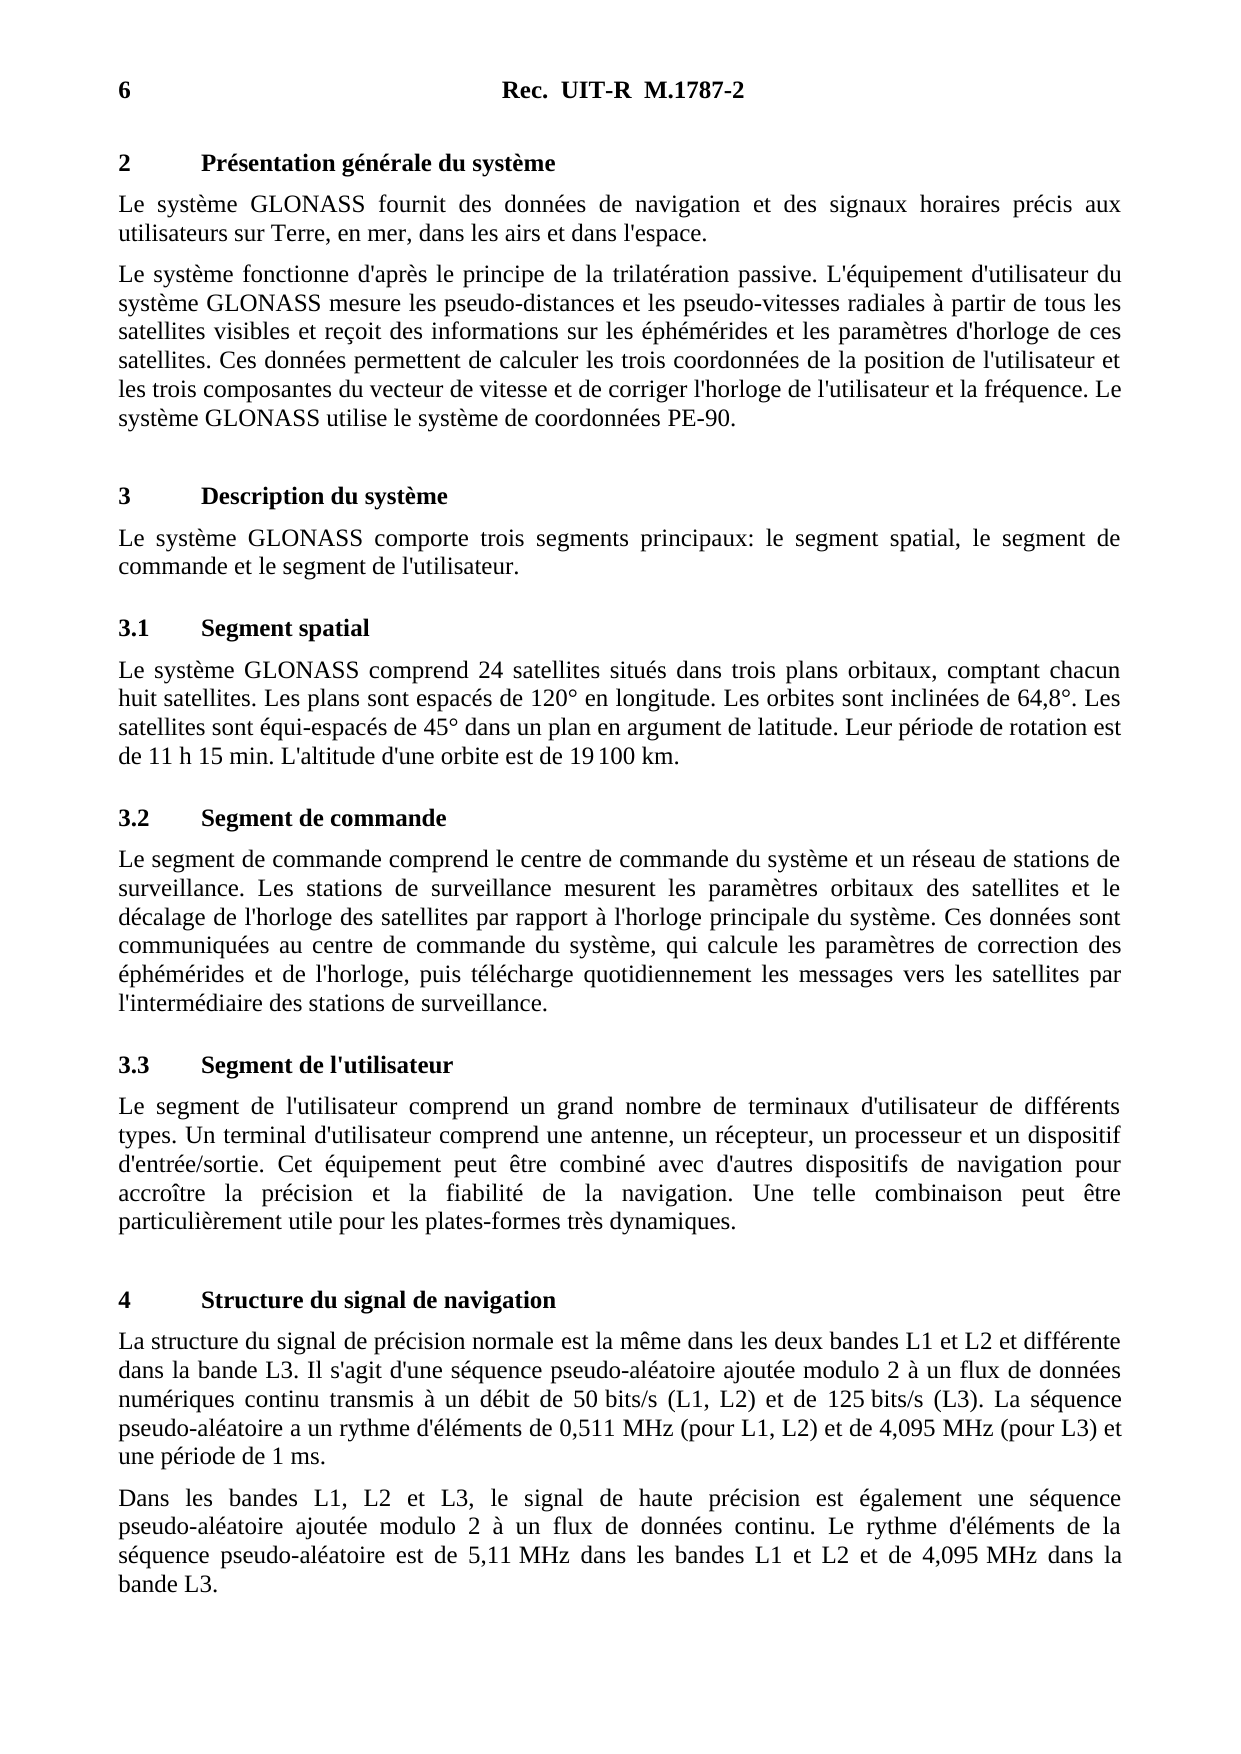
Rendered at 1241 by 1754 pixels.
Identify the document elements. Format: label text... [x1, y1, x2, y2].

subtitle 3.3 Segment de l'utilisateur [118, 1050, 1122, 1079]
text Le segment de l'utilisateur comprend un grand nombre de terminaux d'utilisateur de différents types. Un terminal d'utilisateur comprend une antenne, un récepteur, un processeur et un dispositif d'entrée/sortie. Cet équipement peut être combiné avec d'autres dispositifs de navigation pour accroître la précision et la fiabilité de la navigation. Une telle combinaison peut être particulièrement utile pour les plates-formes très dynamiques. [118, 1091, 1122, 1235]
text Le système GLONASS comporte trois segments principaux: le segment spatial, le segment de commande et le segment de l'utilisateur. [118, 523, 1122, 580]
text Le système GLONASS comprend 24 satellites situés dans trois plans orbitaux, comptant chacun huit satellites. Les plans sont espacés de 120° en longitude. Les orbites sont inclinées de 64,8°. Les satellites sont équi-espacés de 45° dans un plan en argument de latitude. Leur période de rotation est de 11 h 15 min. L'altitude d'une orbite est de 19 100 km. [118, 655, 1122, 770]
text La structure du signal de précision normale est la même dans les deux bandes L1 et L2 et différente dans la bande L3. Il s'agit d'une séquence pseudo-aléatoire ajoutée modulo 2 à un flux de données numériques continu transmis à un débit de 50 bits/s (L1, L2) et de 125 bits/s (L3). La séquence pseudo-aléatoire a un rythme d'éléments de 0,511 MHz (pour L1, L2) et de 4,095 MHz (pour L3) et une période de 1 ms. [118, 1326, 1122, 1470]
subtitle 3.1 Segment spatial [118, 613, 1122, 642]
text Le segment de commande comprend le centre de commande du système et un réseau de stations de surveillance. Les stations de surveillance mesurent les paramètres orbitaux des satellites et le décalage de l'horloge des satellites par rapport à l'horloge principale du système. Ces données sont communiquées au centre de commande du système, qui calcule les paramètres de correction des éphémérides et de l'horloge, puis télécharge quotidiennement les messages vers les satellites par l'intermédiaire des stations de surveillance. [118, 844, 1122, 1017]
subtitle 3.2 Segment de commande [118, 803, 1122, 832]
text Dans les bandes L1, L2 et L3, le signal de haute précision est également une séquence pseudo-aléatoire ajoutée modulo 2 à un flux de données continu. Le rythme d'éléments de la séquence pseudo-aléatoire est de 5,11 MHz dans les bandes L1 et L2 et de 4,095 MHz dans la bande L3. [118, 1483, 1122, 1598]
subtitle 4 Structure du signal de navigation [118, 1285, 1122, 1314]
text Le système fonctionne d'après le principe de la trilatération passive. L'équipement d'utilisateur du système GLONASS mesure les pseudo-distances et les pseudo-vitesses radiales à partir de tous les satellites visibles et reçoit des informations sur les éphémérides et les paramètres d'horloge de ces satellites. Ces données permettent de calculer les trois coordonnées de la position de l'utilisateur et les trois composantes du vecteur de vitesse et de corriger l'horloge de l'utilisateur et la fréquence. Le système GLONASS utilise le système de coordonnées PE-90. [118, 259, 1122, 431]
subtitle 2 Présentation générale du système [118, 148, 1122, 176]
text Le système GLONASS fournit des données de navigation et des signaux horaires précis aux utilisateurs sur Terre, en mer, dans les airs et dans l'espace. [118, 189, 1122, 246]
subtitle 3 Description du système [118, 481, 1122, 510]
